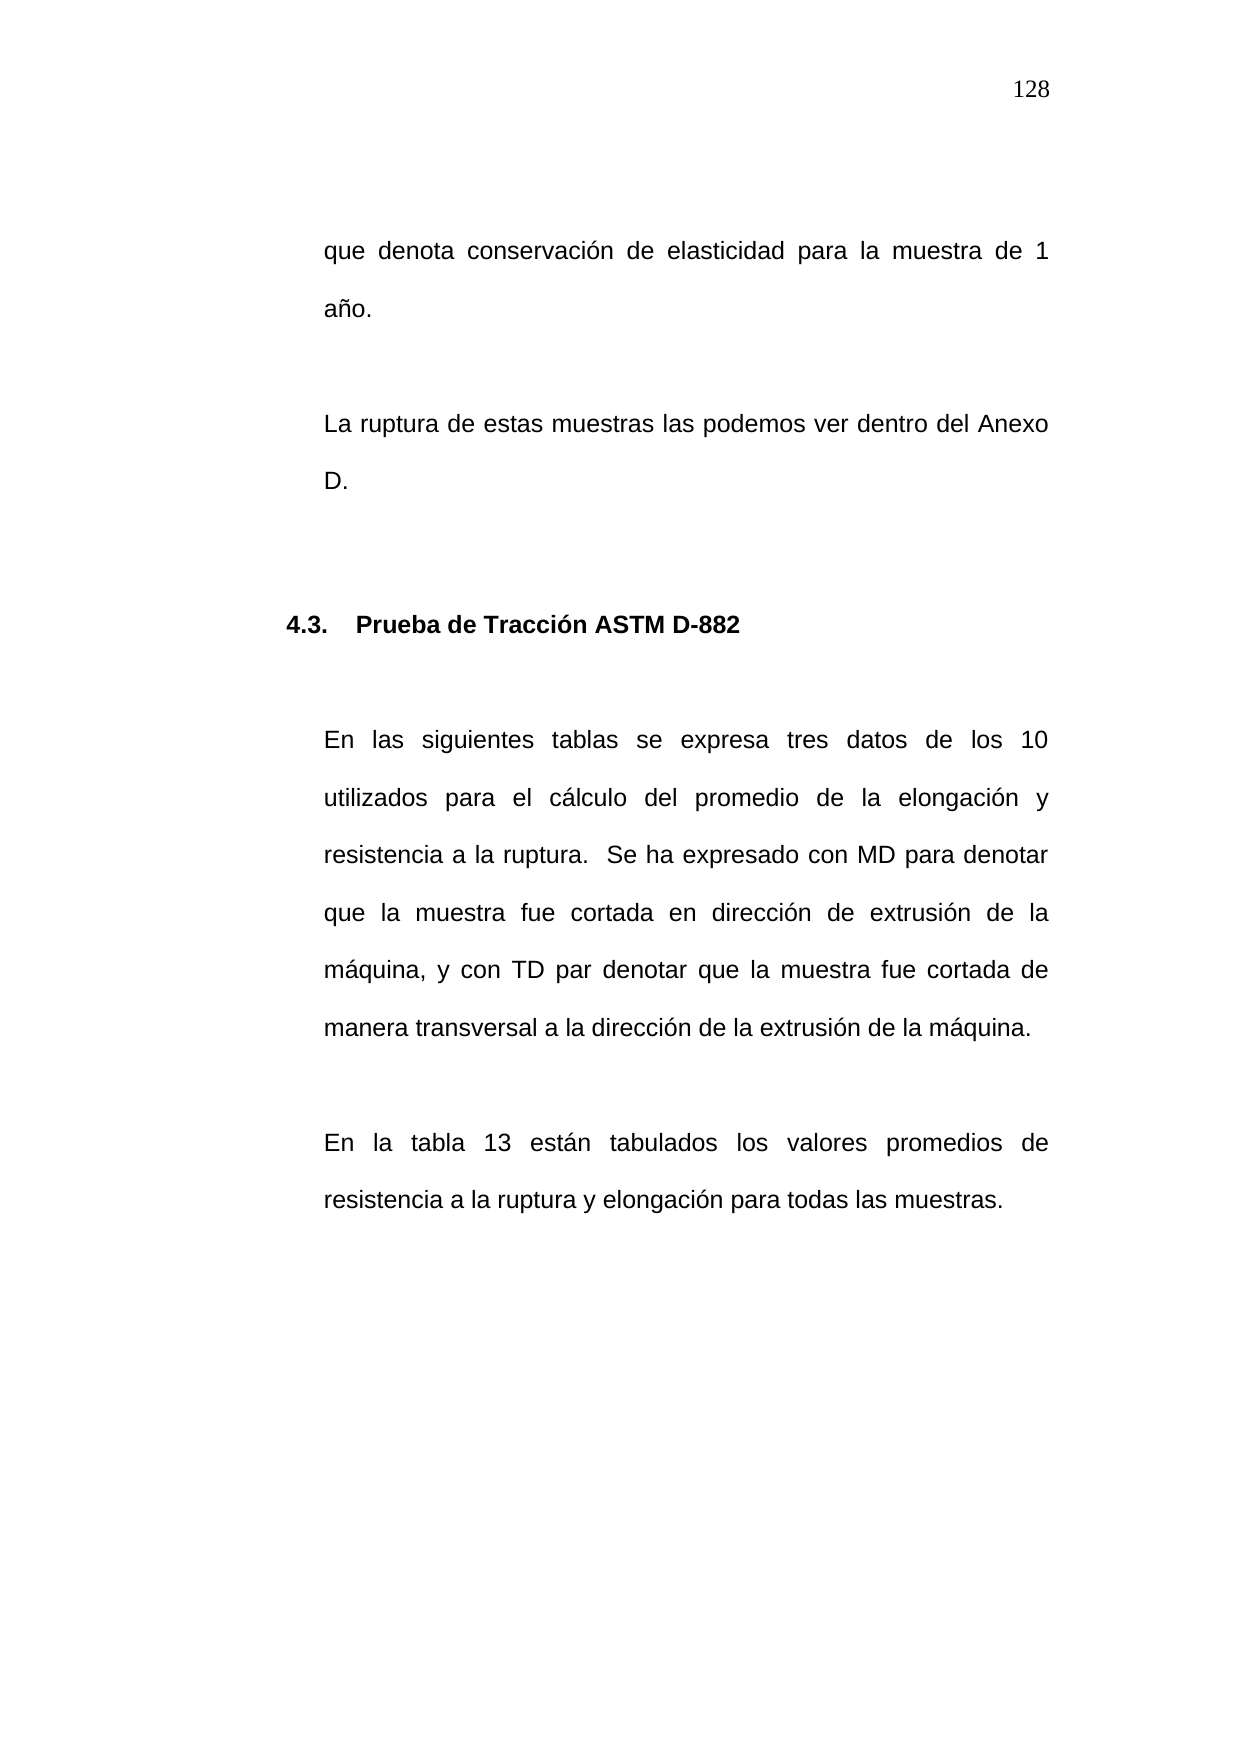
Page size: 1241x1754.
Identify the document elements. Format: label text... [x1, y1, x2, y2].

list Prueba de Tracción ASTM D-882 [286, 610, 1050, 639]
text La ruptura de estas muestras las podemos ver dentro del Anexo D. [324, 409, 1050, 495]
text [324, 236, 1050, 322]
text En las siguientes tablas se expresa tres datos de los 10 utilizados para el cálculo del promedio de la elongación y resistencia a la ruptura. Se ha expresado con MD para denotar que la muestra fue cortada en dirección de extrusión de la máquina, y con TD par denotar que la muestra fue cortada de manera transversal a la dirección de la extrusión de la máquina. [324, 725, 1050, 1041]
text En la tabla 13 están tabulados los valores promedios de resistencia a la ruptura y elongación para todas las muestras. [324, 1127, 1050, 1214]
